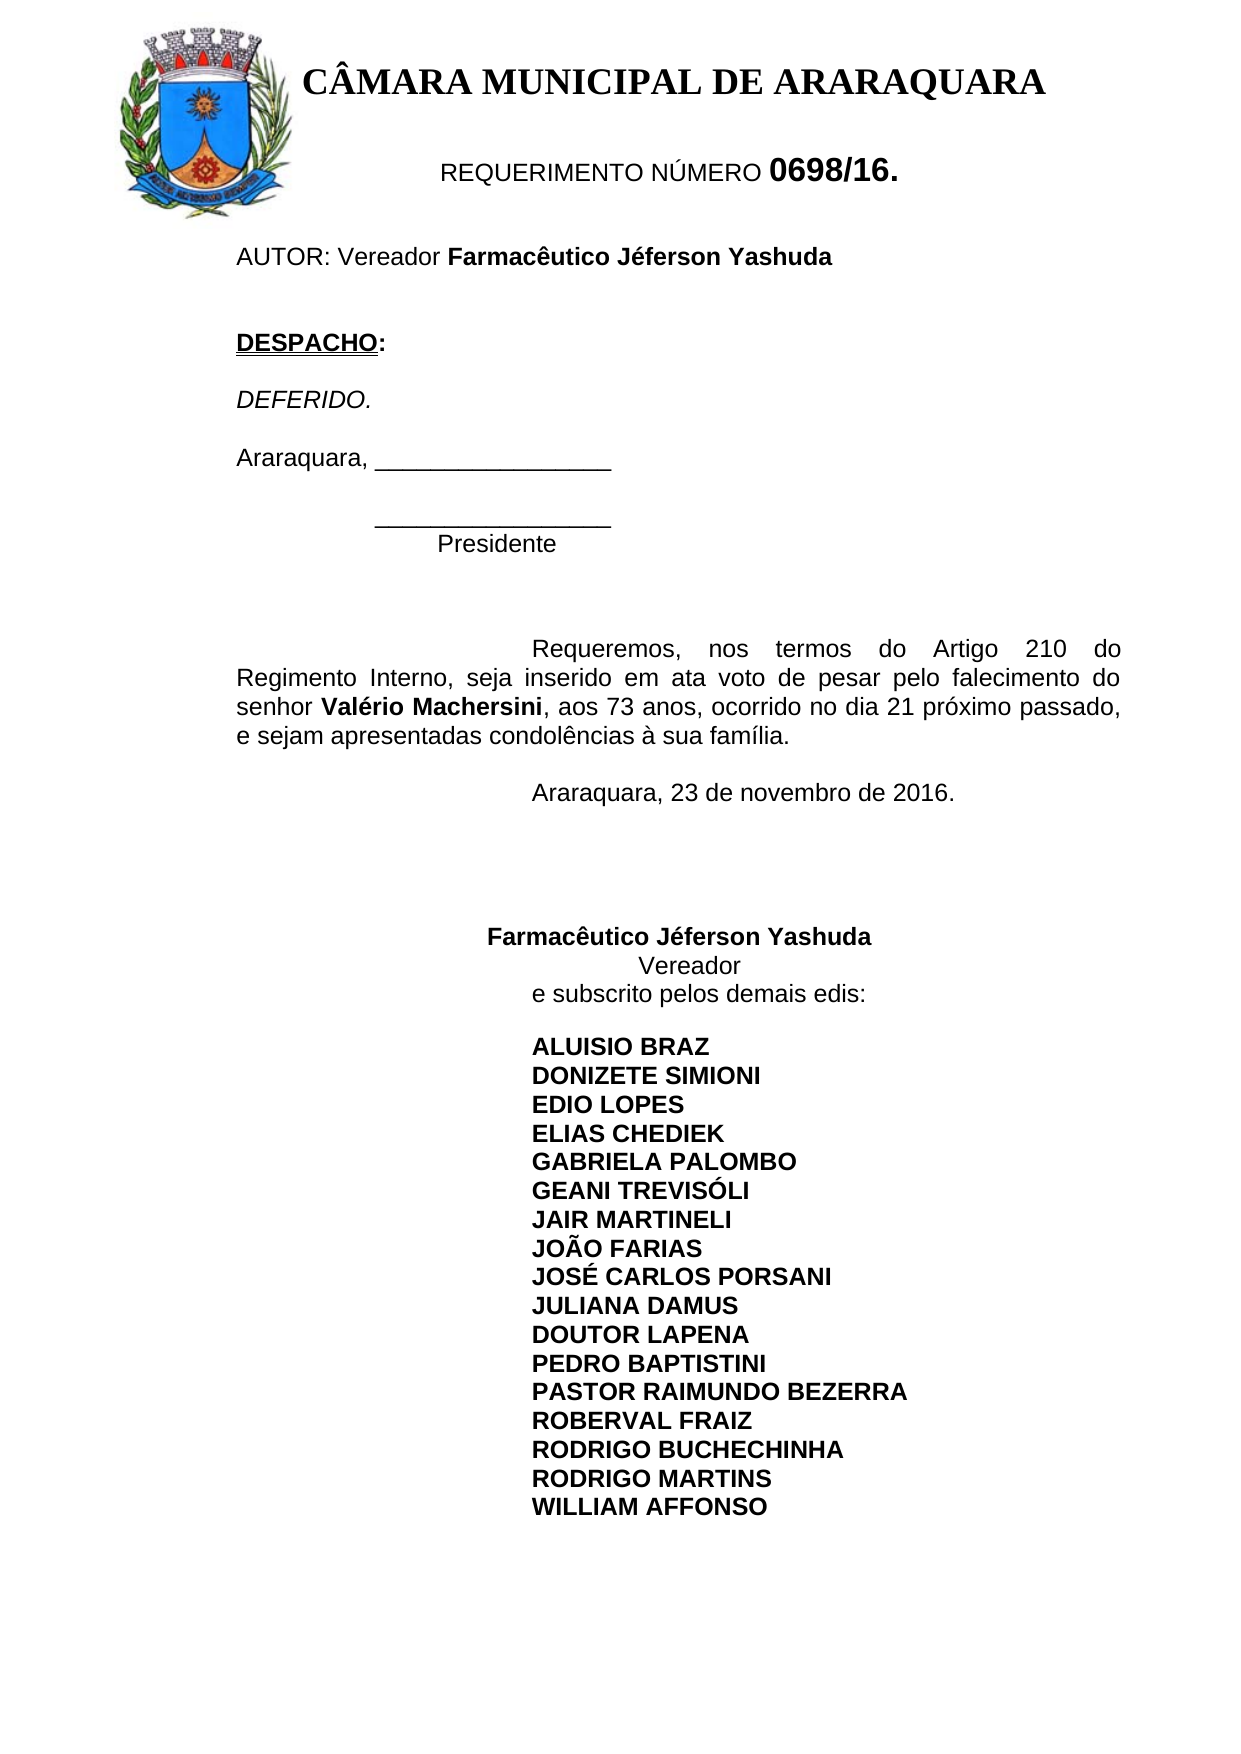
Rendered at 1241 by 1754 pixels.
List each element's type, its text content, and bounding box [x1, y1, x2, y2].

text JOSÉ CARLOS PORSANI [177, 1262, 1063, 1291]
text JOÃO FARIAS [177, 1233, 1063, 1262]
text JAIR MARTINELI [177, 1205, 1063, 1233]
text RODRIGO MARTINS [177, 1463, 1063, 1492]
text : [236, 328, 1102, 357]
text Requeremos, nos termos do Artigo 210 do Regimento Interno, seja inserido em ata voto de pesar pelo falecimento do senhor Valério Machersini, aos 73 anos, ocorrido no dia 21 próximo passado, e sejam apresentadas condolências à sua família. [177, 634, 1063, 749]
text GEANI TREVISÓLI [177, 1176, 1063, 1205]
text ALUISIO BRAZ [177, 1032, 1063, 1061]
text RODRIGO BUCHECHINHA [177, 1435, 1063, 1463]
text AUTOR: Vereador Farmacêutico Jéferson Yashuda [177, 242, 1063, 270]
picture [114, 12, 299, 229]
text REQUERIMENTO NÚMERO 0698/16. [299, 150, 1102, 189]
text e subscrito edis: [177, 979, 1063, 1008]
text _________________ [236, 500, 1102, 529]
text ELIAS CHEDIEK [177, 1118, 1063, 1147]
text PASTOR RAIMUNDO BEZERRA [177, 1377, 1063, 1406]
text JULIANA DAMUS [177, 1291, 1063, 1320]
text Araraquara, _________________ [236, 443, 1102, 472]
text WILLIAM AFFONSO [177, 1492, 1063, 1521]
text ROBERVAL FRAIZ [177, 1406, 1063, 1435]
text Araraquara, 23 de novembro de 2016. [177, 778, 1063, 807]
text PEDRO BAPTISTINI [177, 1348, 1063, 1377]
text EDIO LOPES [177, 1090, 1063, 1118]
text DONIZETE SIMIONI [177, 1061, 1063, 1090]
text GABRIELA PALOMBO [177, 1147, 1063, 1176]
title ARARAQUARA [299, 59, 1102, 102]
text DEFERIDO. [236, 385, 1102, 414]
text DOUTOR LAPENA [177, 1320, 1063, 1348]
text Farmacêutico Jéferson Yashuda [177, 922, 1063, 951]
